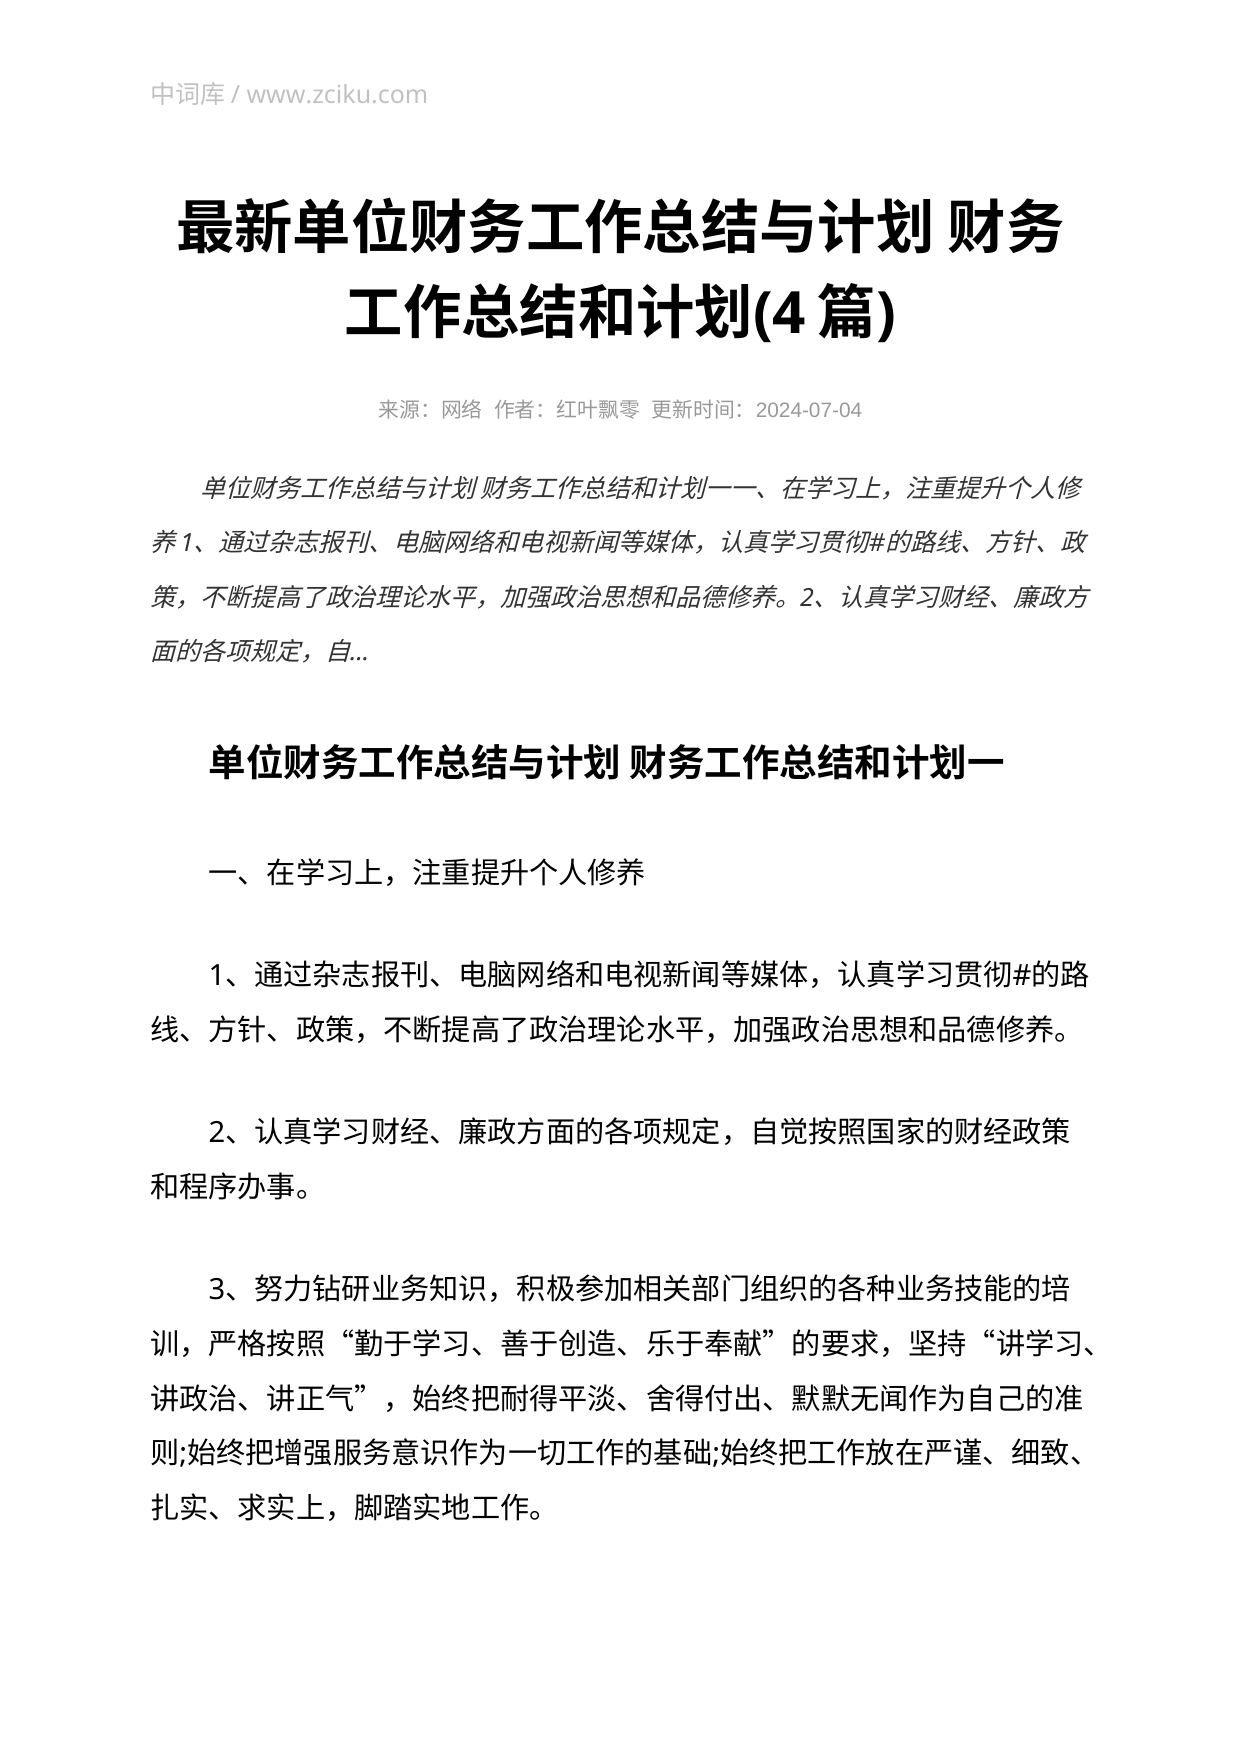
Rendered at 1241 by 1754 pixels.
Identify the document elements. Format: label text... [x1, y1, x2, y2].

text 1、通过杂志报刊、电脑网络和电视新闻等媒体，认真学习贯彻#的路线、方针、政策，不断提高了政治理论水平，加强政治思想和品德修养。 [150, 952, 1090, 1049]
text 3、努力钻研业务知识，积极参加相关部门组织的各种业务技能的培训，严格按照“勤于学习、善于创造、乐于奉献”的要求，坚持“讲学习、讲政治、讲正气”，始终把耐得平淡、舍得付出、默默无闻作为自己的准则;始终把增强服务意识作为一切工作的基础;始终把工作放在严谨、细致、扎实、求实上，脚踏实地工作。 [150, 1265, 1090, 1527]
text 单位财务工作总结与计划 财务工作总结和计划一一、在学习上，注重提升个人修养1、通过杂志报刊、电脑网络和电视新闻等媒体，认真学习贯彻#的路线、方针、政策，不断提高了政治理论水平，加强政治思想和品德修养。2、认真学习财经、廉政方面的各项规定，自... [150, 468, 1090, 668]
text 一、在学习上，注重提升个人修养 [150, 850, 1090, 892]
subtitle 最新单位财务工作总结与计划 财务工作总结和计划(4篇) [150, 181, 1090, 351]
text 单位财务工作总结与计划 财务工作总结和计划一 [150, 733, 1090, 787]
text 2、认真学习财经、廉政方面的各项规定，自觉按照国家的财经政策和程序办事。 [150, 1108, 1090, 1206]
text 来源：网络 作者：红叶飘零 更新时间：2024-07-04 [150, 397, 1090, 421]
